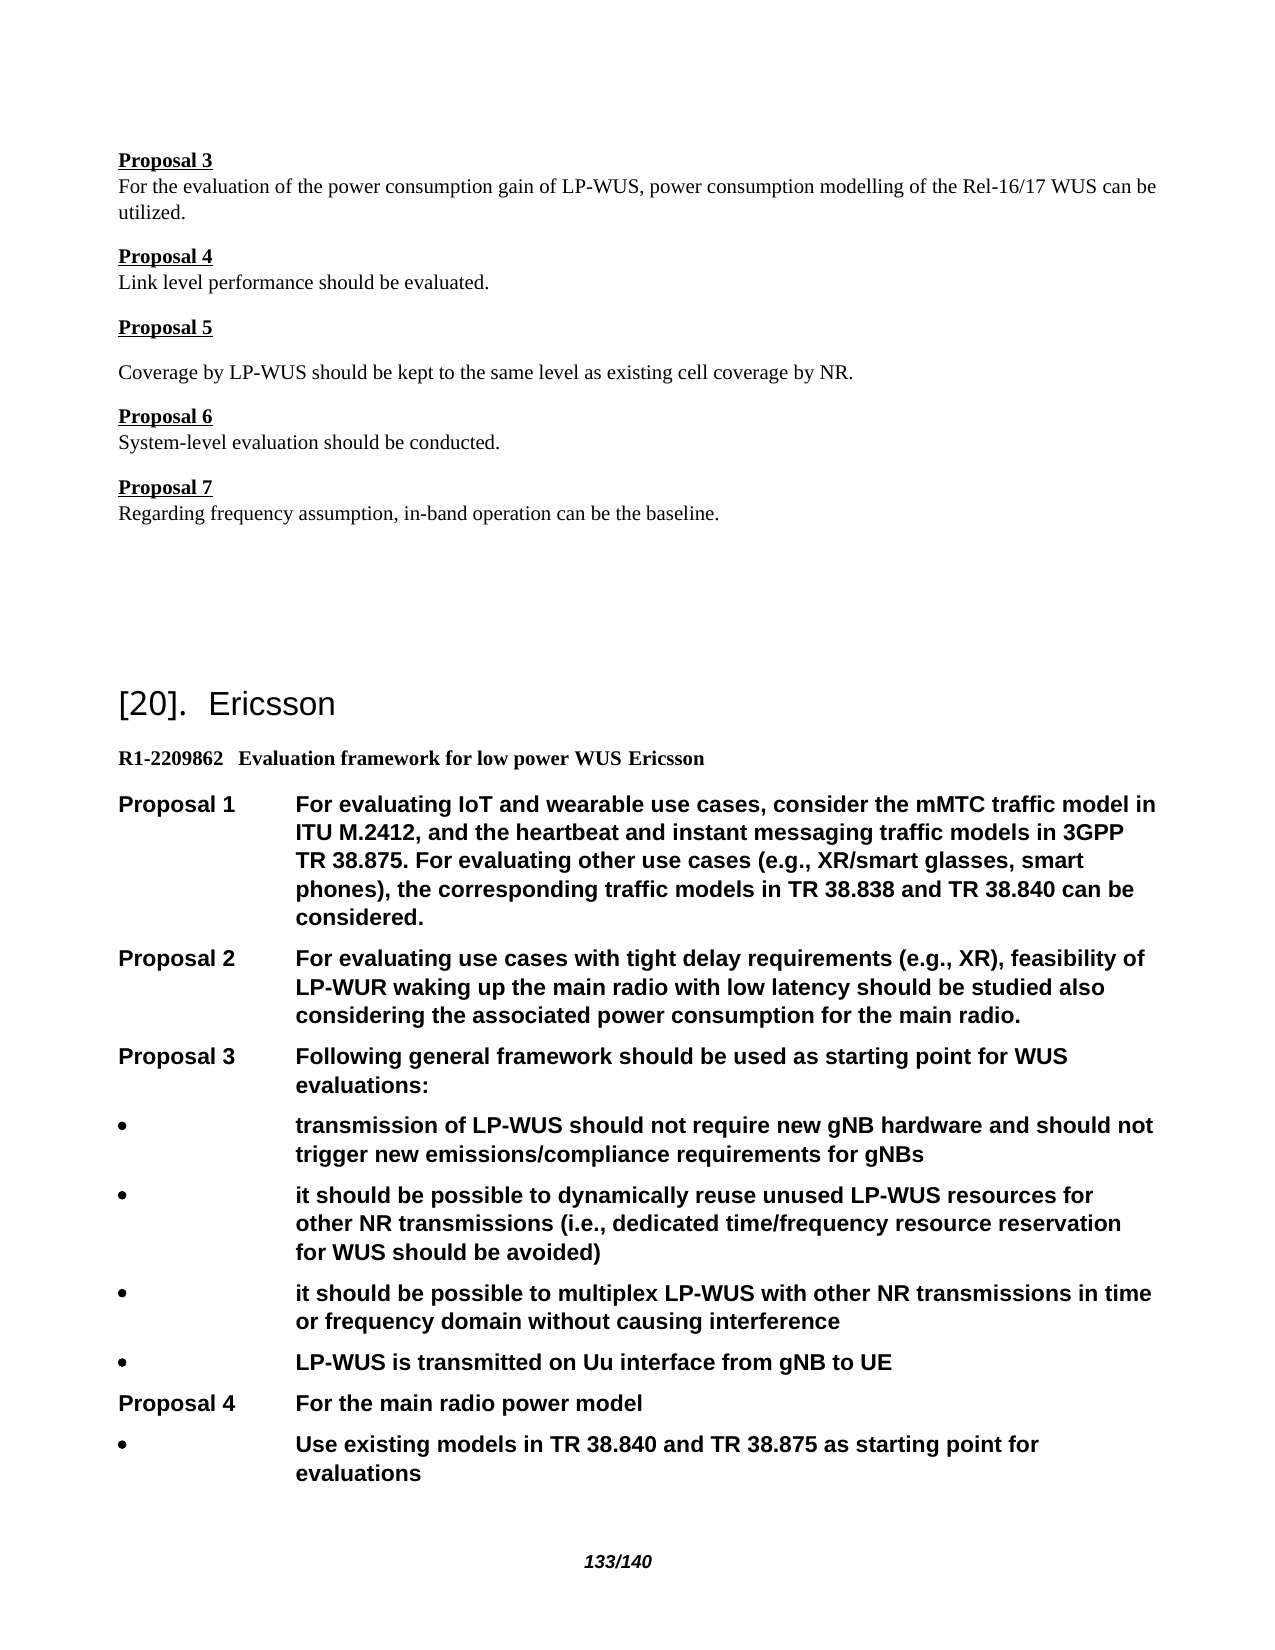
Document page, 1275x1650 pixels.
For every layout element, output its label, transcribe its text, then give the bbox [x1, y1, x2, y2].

text · it should be possible to dynamically reuse unused LP-WUS resources for other NR transmissions (i.e., dedicated time/frequency resource reservation for WUS should be avoided) [118, 1182, 1157, 1265]
text Proposal 4 Link level performance should be evaluated. [118, 244, 1157, 294]
text · transmission of LP-WUS should not require new gNB hardware and should not trigger new emissions/compliance requirements for gNBs [118, 1112, 1157, 1167]
text · it should be possible to multiplex LP-WUS with other NR transmissions in time or frequency domain without causing interference [118, 1280, 1157, 1334]
text Proposal 7 Regarding frequency assumption, in-band operation can be the baseline. [118, 475, 1157, 525]
text Proposal 4 For the main radio power model [118, 1390, 1157, 1416]
text Proposal 6 System-level evaluation should be conducted. [118, 404, 1157, 454]
text Proposal 2 For evaluating use cases with tight delay requirements (e.g., XR), feasibility of LP-WUR waking up the main radio with low latency should be studied also considering the associated power consumption for the main radio. [118, 945, 1157, 1028]
text Coverage by LP-WUS should be kept to the same level as existing cell coverage by NR. [118, 359, 1157, 384]
text Proposal 3 Following general framework should be used as starting point for WUS evaluations: [118, 1043, 1157, 1098]
text · Use existing models in TR 38.840 and TR 38.875 as starting point for evaluations [118, 1431, 1157, 1486]
text Proposal 5 [118, 315, 1157, 339]
text R1-2209862 Evaluation framework for low power WUS Ericsson [118, 746, 1157, 770]
text · LP-WUS is transmitted on Uu interface from gNB to UE [118, 1349, 1157, 1375]
text Proposal 1 For evaluating IoT and wearable use cases, consider the mMTC traffic model in ITU M.2412, and the heartbeat and instant messaging traffic models in 3GPP TR 38.875. For evaluating other use cases (e.g., XR/smart glasses, smart phones), the corresponding traffic models in TR 38.838 and TR 38.840 can be considered. [118, 791, 1157, 931]
text Proposal 3 For the evaluation of the power consumption gain of LP-WUS, power consumption modelling of the Rel-16/17 WUS can be utilized. [118, 148, 1157, 224]
subtitle Ericsson [118, 679, 1157, 725]
